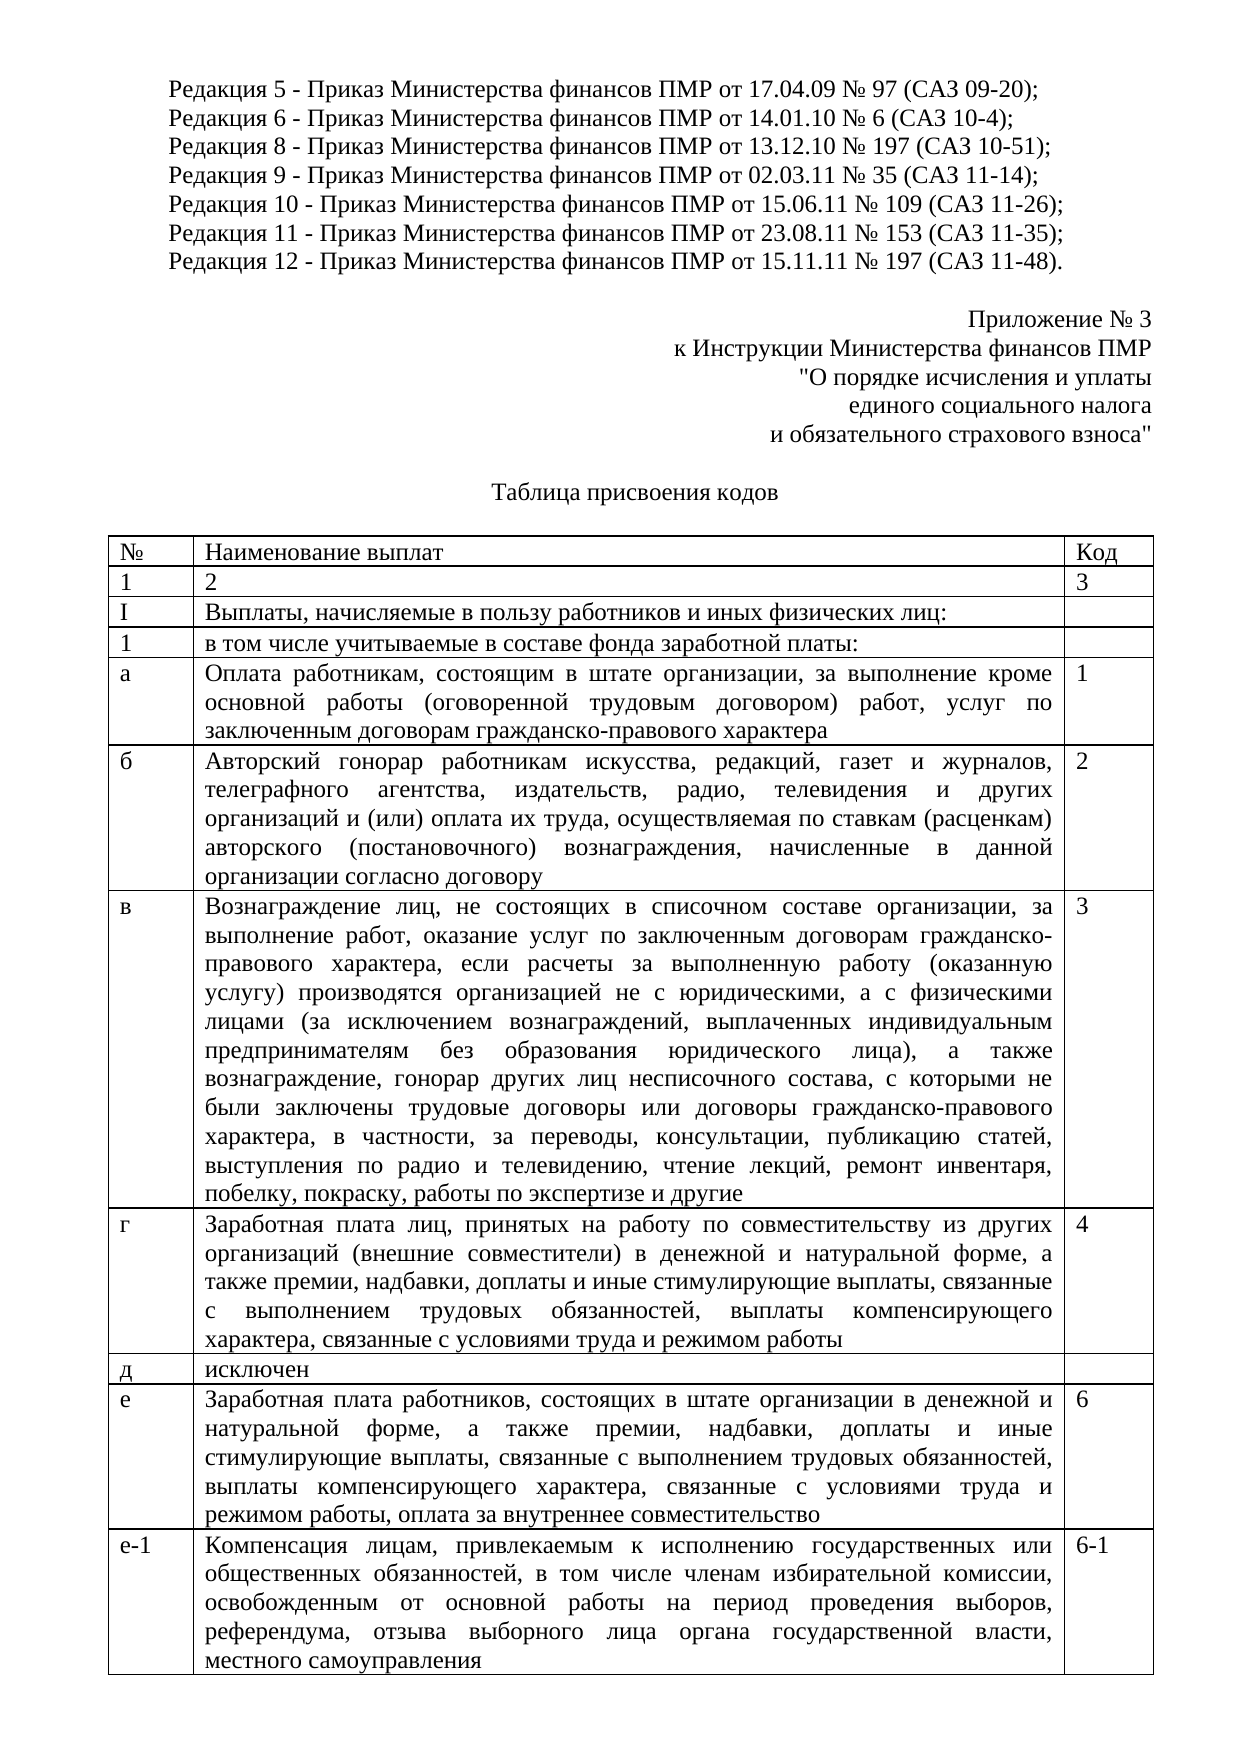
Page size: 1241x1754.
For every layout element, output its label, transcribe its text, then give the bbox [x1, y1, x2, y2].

table_cell 1 [109, 567, 193, 596]
table_cell Выплаты, начисляемые в пользу работников и иных физических лиц: [194, 597, 1064, 626]
table_cell Компенсация лицам, привлекаемым к исполнению государственных или общественных обязанностей, в том числе членам избирательной комиссии, освобожденным от основной работы на период проведения выборов, референдума, отзыва выборного лица органа государственной власти, местного самоуправления [194, 1530, 1064, 1673]
table_cell [1065, 597, 1153, 626]
table_cell е [109, 1385, 193, 1528]
text Редакция 12 - Приказ Министерства финансов ПМР от 15.11.11 № 197 (САЗ 11-48). [118, 246, 1152, 275]
table_cell а [109, 658, 193, 744]
text Редакция 11 - Приказ Министерства финансов ПМР от 23.08.11 № 153 (САЗ 11-35); [118, 218, 1152, 246]
table_header Наименование выплат [194, 537, 1064, 565]
table_header Код [1065, 537, 1153, 565]
text Редакция 8 - Приказ Министерства финансов ПМР от 13.12.10 № 197 (САЗ 10-51); [118, 131, 1152, 160]
text Редакция 10 - Приказ Министерства финансов ПМР от 15.06.11 № 109 (САЗ 11-26); [118, 189, 1152, 218]
table_cell 6-1 [1065, 1530, 1153, 1673]
table_cell исключен [194, 1354, 1064, 1383]
text Таблица присвоения кодов [118, 477, 1152, 506]
table_cell [1065, 628, 1153, 656]
text Редакция 5 - Приказ Министерства финансов ПМР от 17.04.09 № 97 (САЗ 09-20); [118, 74, 1152, 103]
table_cell Заработная плата работников, состоящих в штате организации в денежной и натуральной форме, а также премии, надбавки, доплаты и иные стимулирующие выплаты, связанные с выполнением трудовых обязанностей, выплаты компенсирующего характера, связанные с условиями труда и режимом работы, оплата за внутреннее совместительство [194, 1385, 1064, 1528]
table_cell в том числе учитываемые в составе фонда заработной платы: [194, 628, 1064, 656]
table_cell Вознаграждение лиц, не состоящих в списочном составе организации, за выполнение работ, оказание услуг по заключенным договорам гражданско-правового характера, если расчеты за выполненную работу (оказанную услугу) производятся организацией не с юридическими, а с физическими лицами (за исключением вознаграждений, выплаченных индивидуальным предпринимателям без образования юридического лица), а также вознаграждение, гонорар других лиц несписочного состава, с которыми не были заключены трудовые договоры или договоры гражданско-правового характера, в частности, за переводы, консультации, публикацию статей, выступления по радио и телевидению, чтение лекций, ремонт инвентаря, побелку, покраску, работы по экспертизе и другие [194, 891, 1064, 1207]
table_cell [1065, 1354, 1153, 1383]
table_cell 1 [1065, 658, 1153, 744]
table_cell б [109, 746, 193, 889]
table_cell 2 [194, 567, 1064, 596]
table_cell Заработная плата лиц, принятых на работу по совместительству из других организаций (внешние совместители) в денежной и натуральной форме, а также премии, надбавки, доплаты и иные стимулирующие выплаты, связанные с выполнением трудовых обязанностей, выплаты компенсирующего характера, связанные с условиями труда и режимом работы [194, 1209, 1064, 1353]
table_cell д [109, 1354, 193, 1383]
text Редакция 6 - Приказ Министерства финансов ПМР от 14.01.10 № 6 (САЗ 10-4); [118, 103, 1152, 131]
table_cell е-1 [109, 1530, 193, 1673]
text Редакция 9 - Приказ Министерства финансов ПМР от 02.03.11 № 35 (САЗ 11-14); [118, 160, 1152, 189]
table_cell 4 [1065, 1209, 1153, 1353]
table_cell Авторский гонорар работникам искусства, редакций, газет и журналов, телеграфного агентства, издательств, радио, телевидения и других организаций и (или) оплата их труда, осуществляемая по ставкам (расценкам) авторского (постановочного) вознаграждения, начисленные в данной организации согласно договору [194, 746, 1064, 889]
table_cell Оплата работникам, состоящим в штате организации, за выполнение кроме основной работы (оговоренной трудовым договором) работ, услуг по заключенным договорам гражданско-правового характера [194, 658, 1064, 744]
table_header № [109, 537, 193, 565]
table_cell в [109, 891, 193, 1207]
table_cell I [109, 597, 193, 626]
text Приложение № 3 к Инструкции Министерства финансов ПМР "О порядке исчисления и уплаты единого социального налога и обязательного страхового взноса" [118, 304, 1152, 448]
table_cell 3 [1065, 567, 1153, 596]
table_cell г [109, 1209, 193, 1353]
table_cell 1 [109, 628, 193, 656]
table_cell 6 [1065, 1385, 1153, 1528]
table_cell 3 [1065, 891, 1153, 1207]
table_cell 2 [1065, 746, 1153, 889]
